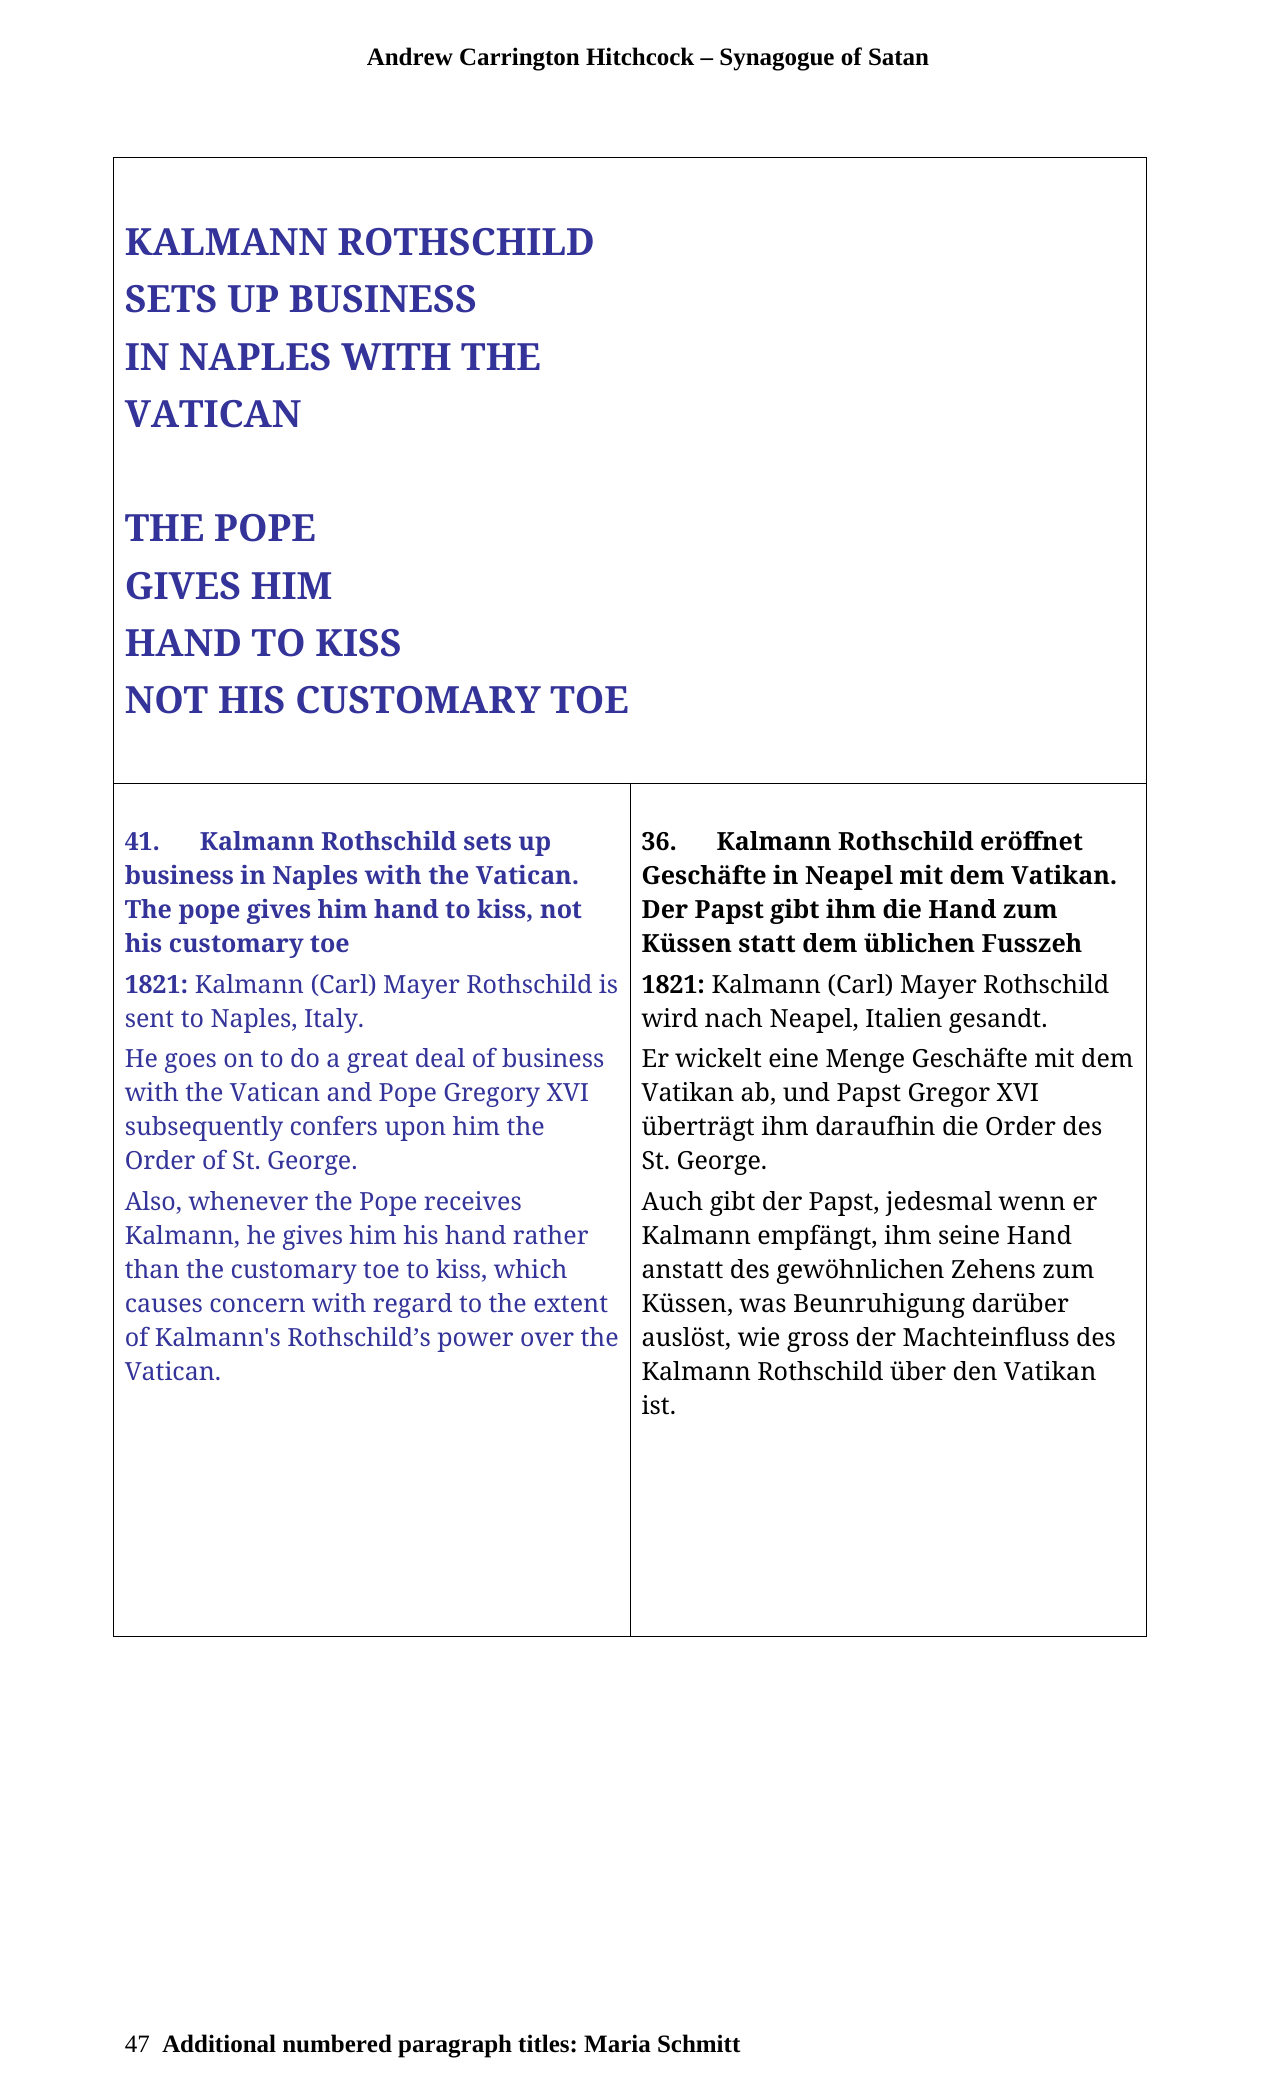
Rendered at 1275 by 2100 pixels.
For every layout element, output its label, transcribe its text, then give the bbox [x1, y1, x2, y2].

table_cell Kalmann Rothschild sets up business in Naples with the Vatican. The pope gives him hand to kiss, not his customary toe 1821: Kalmann (Carl) Mayer Rothschild is sent to Naples, Italy. He goes on to do a great deal of business with the Vatican and Pope Gregory XVI subsequently confers upon him the Order of St. George. Also, whenever the Pope receives Kalmann, he gives him his hand rather than the customary toe to kiss, which causes concern with regard to the extent of Kalmann's Rothschild’s power over the Vatican. [114, 784, 630, 1636]
table_header KALMANN ROTHSCHILD SETS UP BUSINESS IN NAPLES WITH THE VATICAN THE POPE GIVES HIM HAND TO KISS NOT HIS CUSTOMARY TOE [114, 158, 1146, 783]
table_cell Kalmann Rothschild eröffnet Geschäfte in Neapel mit dem Vatikan. Der Papst gibt ihm die Hand zum Küssen statt dem üblichen Fusszeh 1821: Kalmann (Carl) Mayer Rothschild wird nach Neapel, Italien gesandt. Er wickelt eine Menge Geschäfte mit dem Vatikan ab, und Papst Gregor XVI überträgt ihm daraufhin die Order des St. George. Auch gibt der Papst, jedesmal wenn er Kalmann empfängt, ihm seine Hand anstatt des gewöhnlichen Zehens zum Küssen, was Beunruhigung darüber auslöst, wie gross der Machteinfluss des Kalmann Rothschild über den Vatikan ist. [631, 784, 1146, 1636]
